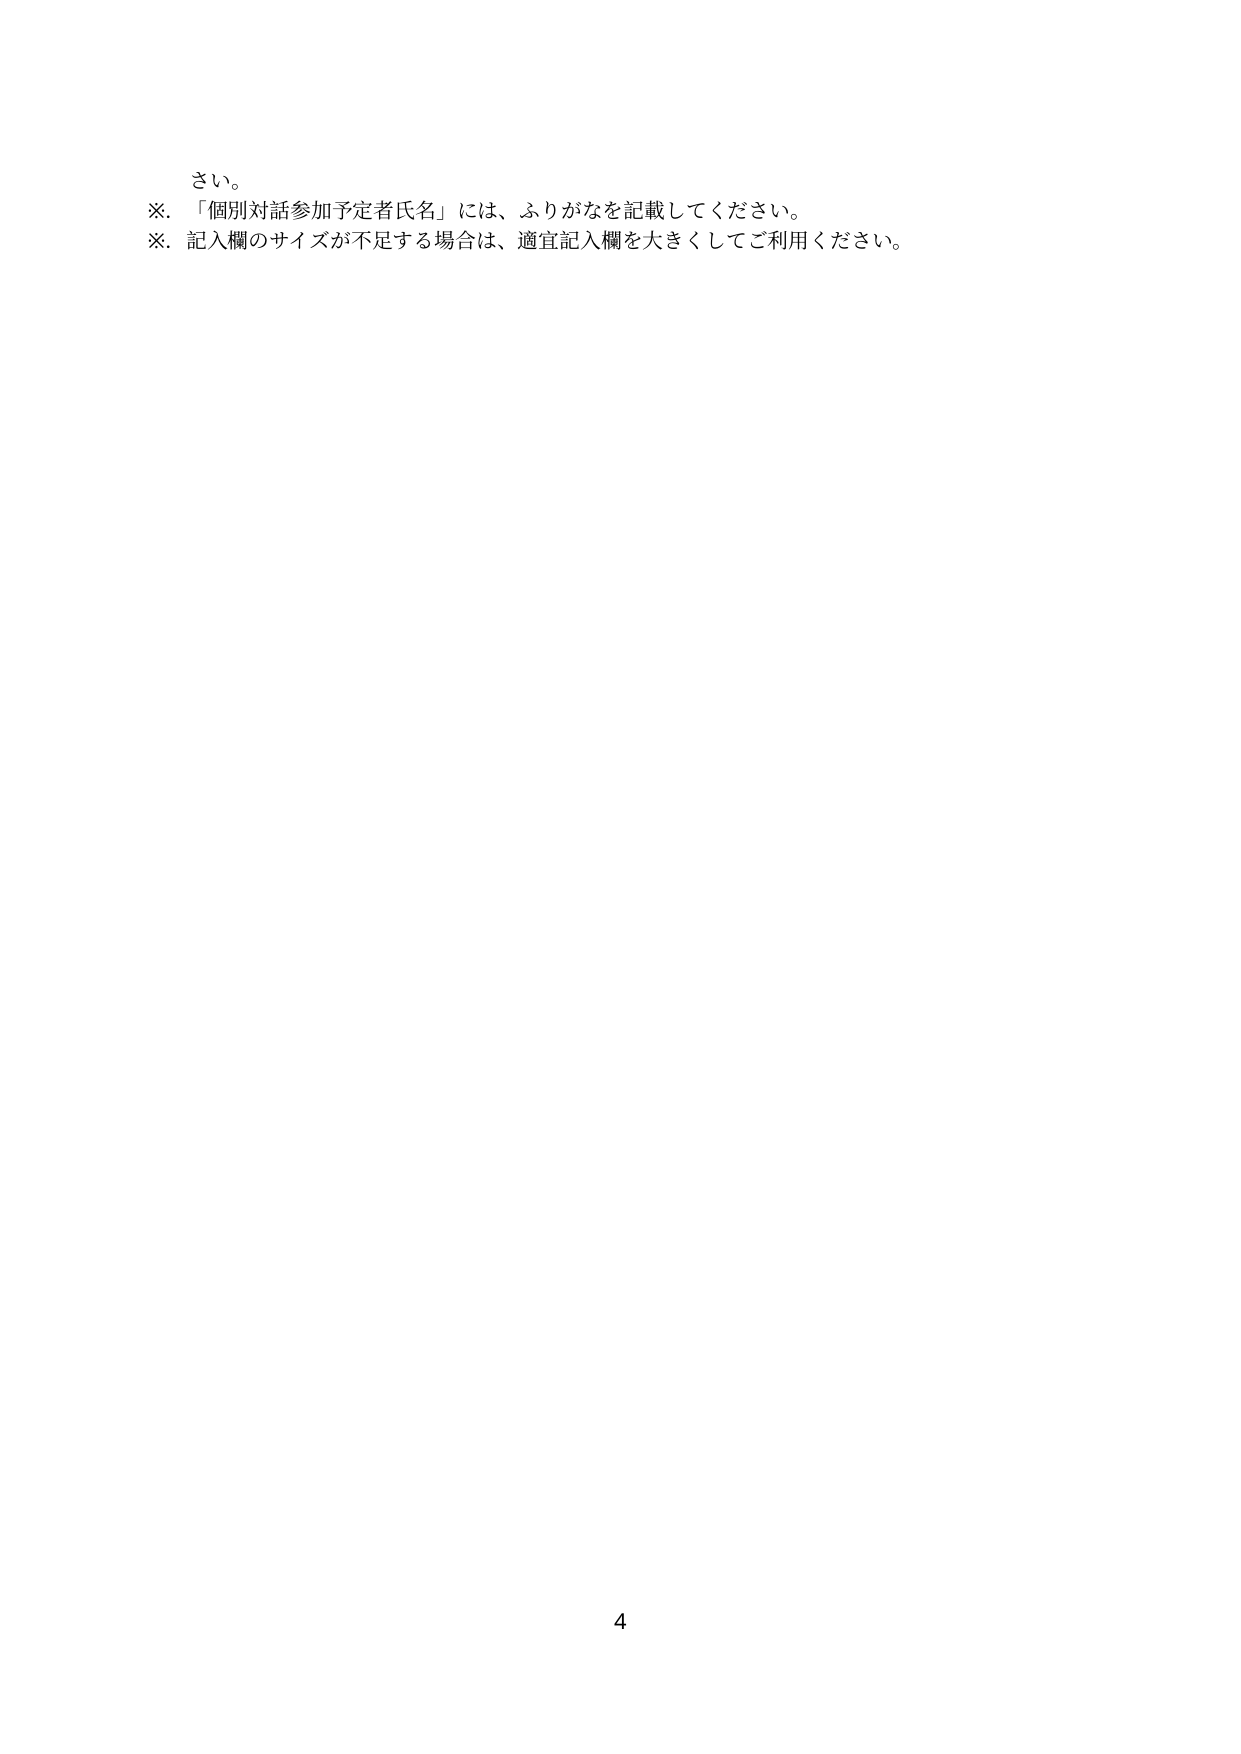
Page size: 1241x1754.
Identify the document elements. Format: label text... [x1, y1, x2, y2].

text ※．「個別対話参加予定者氏名」には、ふりがなを記載してください。 [148, 194, 1092, 224]
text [148, 164, 1092, 194]
text ※．記入欄のサイズが不足する場合は、適宜記入欄を大きくしてご利用ください。 [148, 224, 1092, 254]
